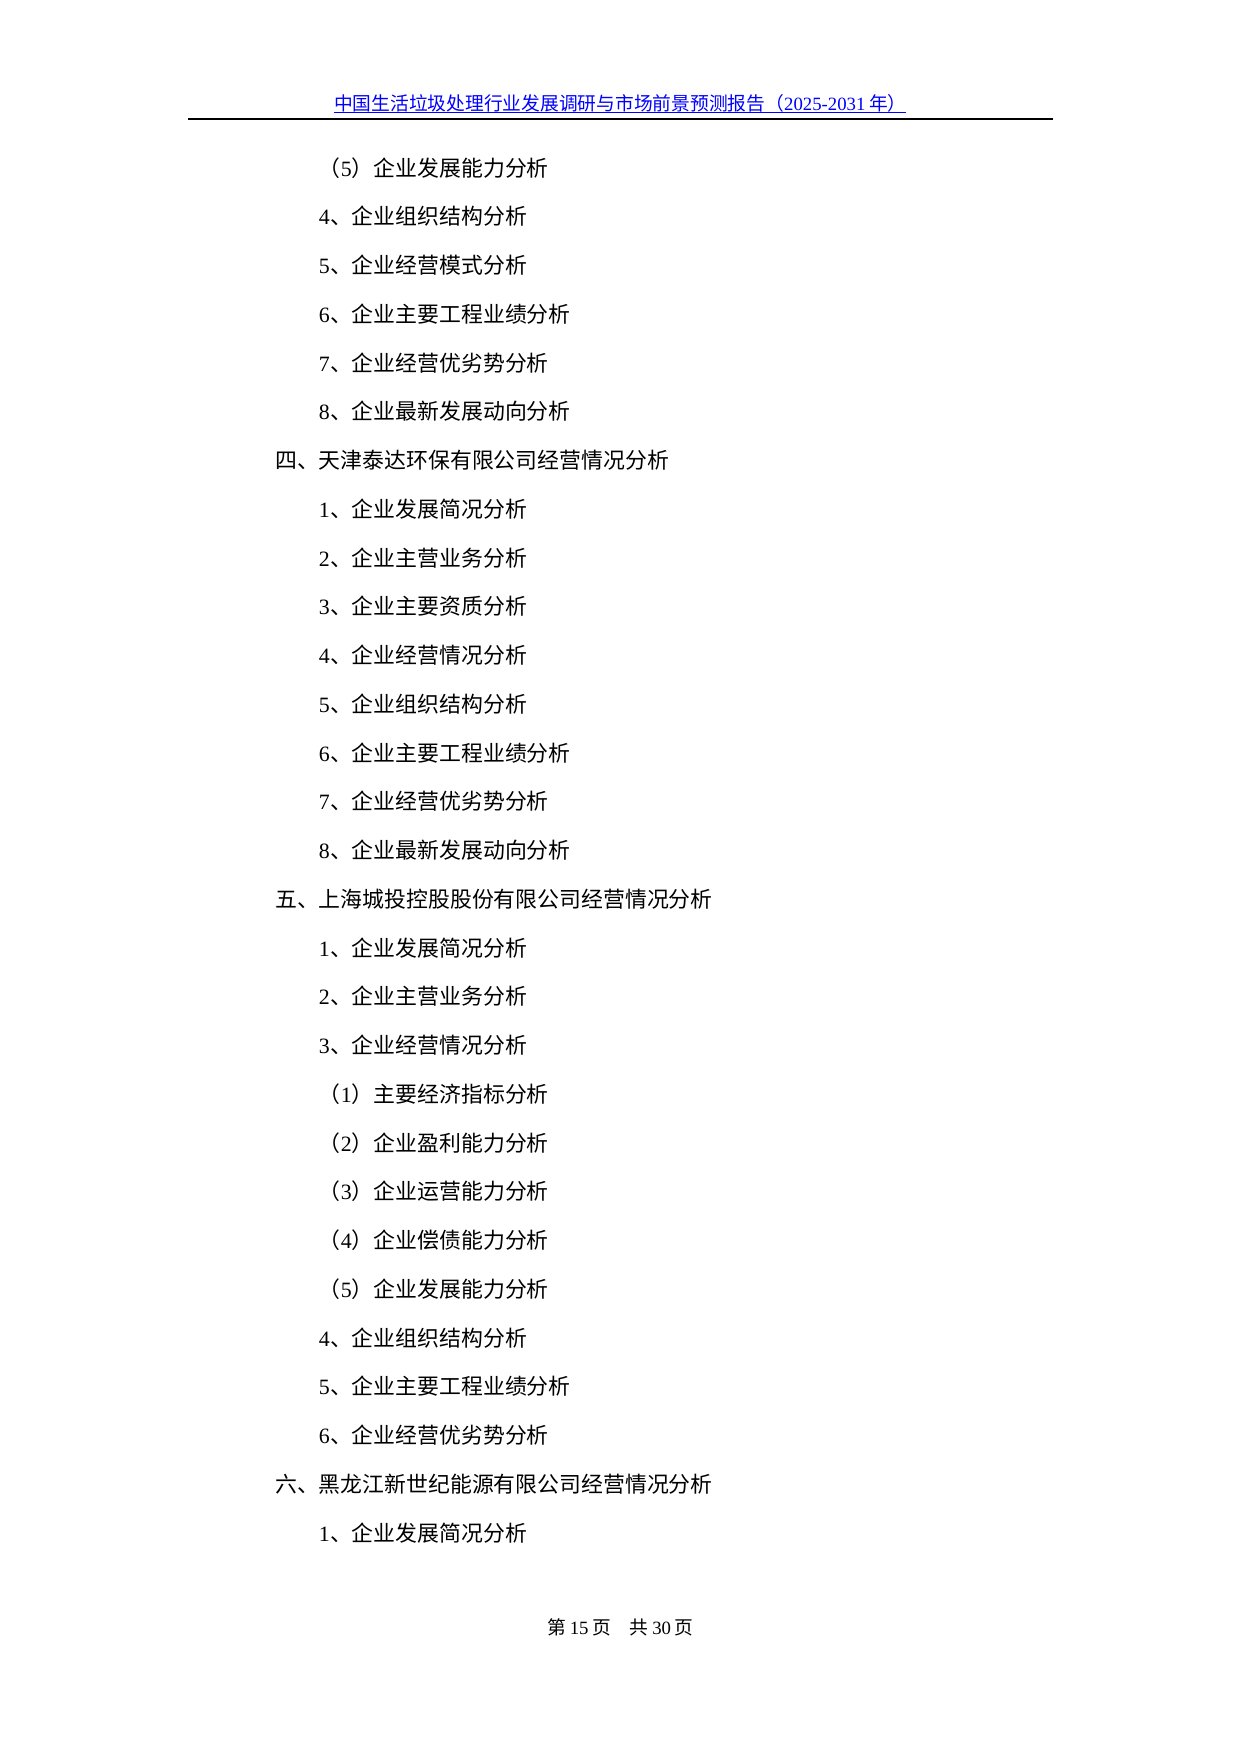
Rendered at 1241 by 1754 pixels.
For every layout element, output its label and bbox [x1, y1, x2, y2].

text [187, 150, 1053, 1548]
